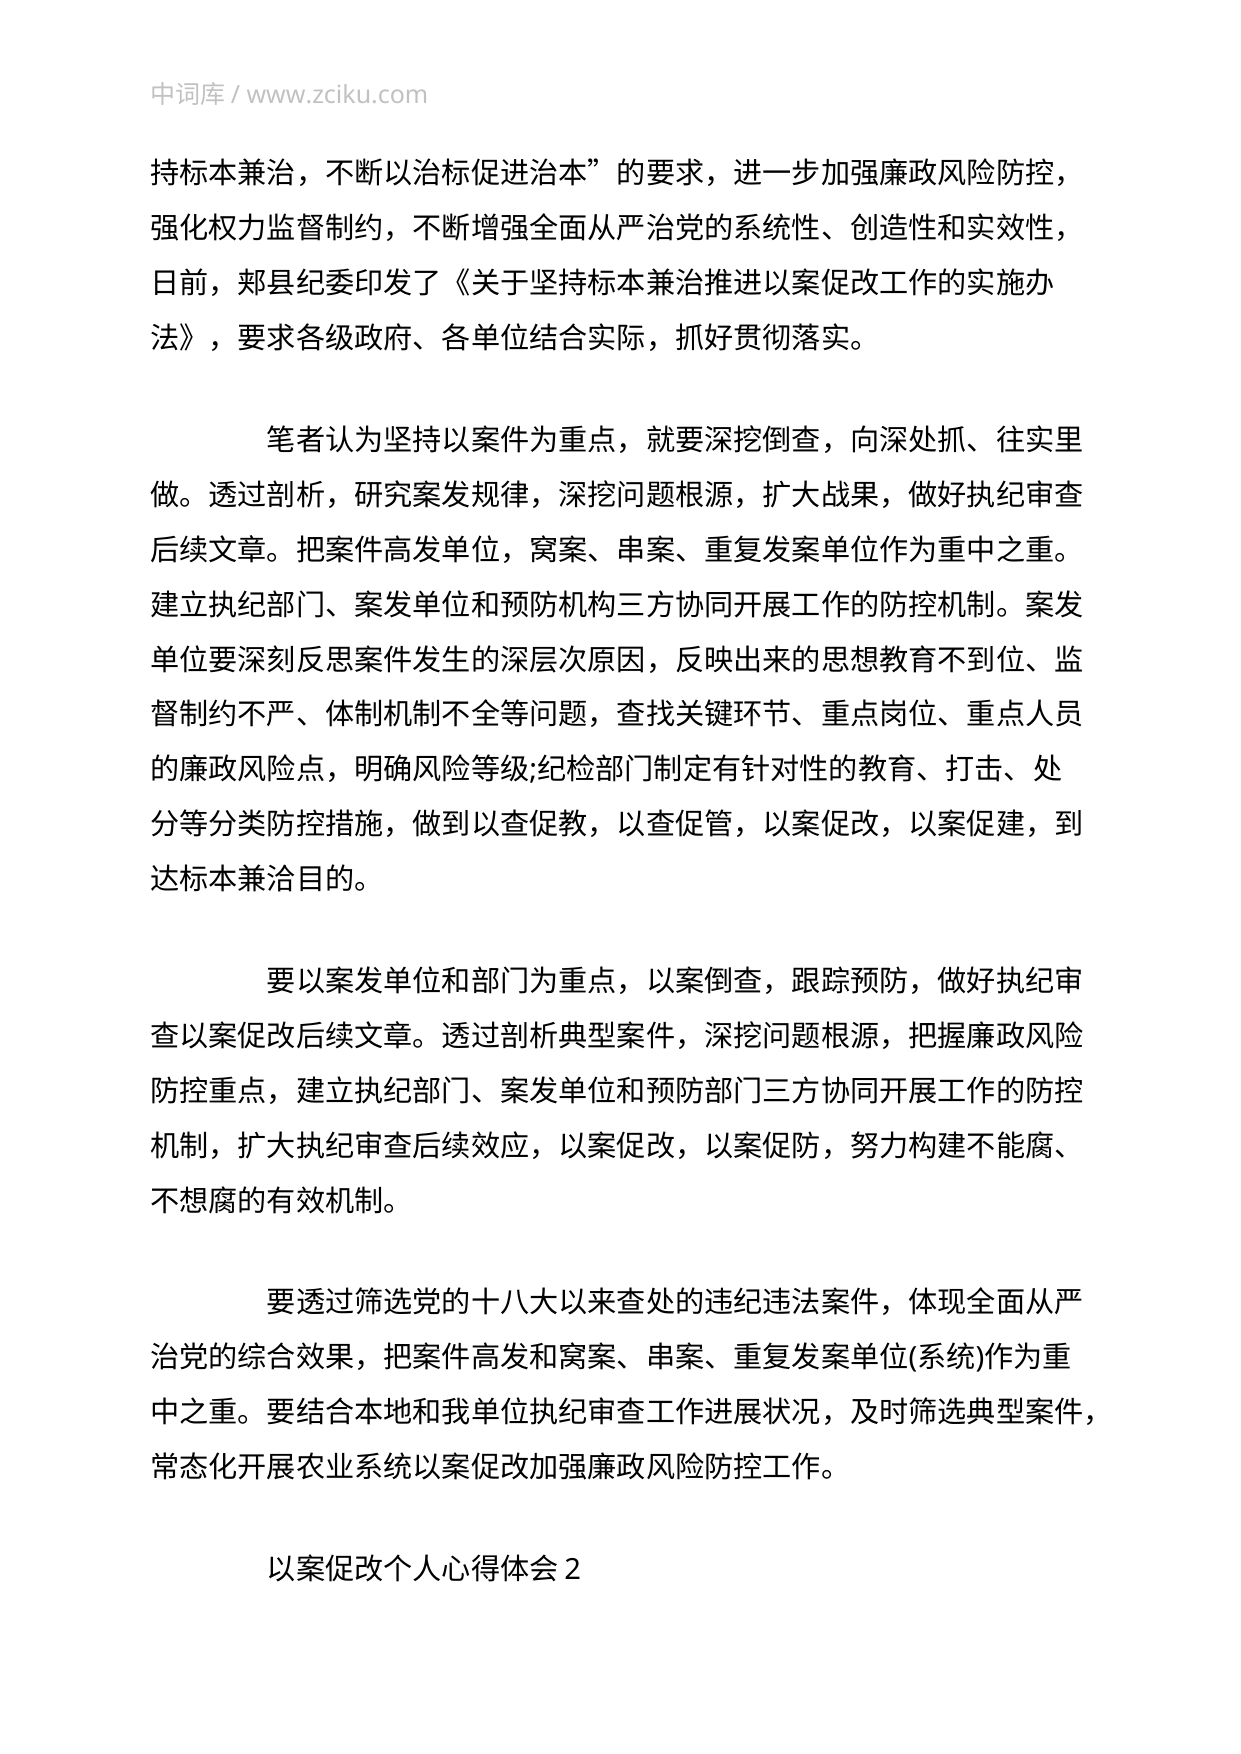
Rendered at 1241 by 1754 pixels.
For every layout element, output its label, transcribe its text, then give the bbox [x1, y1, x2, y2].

text 要透过筛选党的十八大以来查处的违纪违法案件，体现全面从严治党的综合效果，把案件高发和窝案、串案、重复发案单位(系统)作为重中之重。要结合本地和我单位执纪审查工作进展状况，及时筛选典型案件，常态化开展农业系统以案促改加强廉政风险防控工作。 [150, 1279, 1090, 1486]
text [150, 150, 1090, 357]
text 笔者认为坚持以案件为重点，就要深挖倒查，向深处抓、往实里做。透过剖析，研究案发规律，深挖问题根源，扩大战果，做好执纪审查后续文章。把案件高发单位，窝案、串案、重复发案单位作为重中之重。建立执纪部门、案发单位和预防机构三方协同开展工作的防控机制。案发单位要深刻反思案件发生的深层次原因，反映出来的思想教育不到位、监督制约不严、体制机制不全等问题，查找关键环节、重点岗位、重点人员的廉政风险点，明确风险等级;纪检部门制定有针对性的教育、打击、处分等分类防控措施，做到以查促教，以查促管，以案促改，以案促建，到达标本兼洽目的。 [150, 416, 1090, 898]
text 要以案发单位和部门为重点，以案倒查，跟踪预防，做好执纪审查以案促改后续文章。透过剖析典型案件，深挖问题根源，把握廉政风险防控重点，建立执纪部门、案发单位和预防部门三方协同开展工作的防控机制，扩大执纪审查后续效应，以案促改，以案促防，努力构建不能腐、不想腐的有效机制。 [150, 957, 1090, 1219]
text 以案促改个人心得体会2 [150, 1545, 1090, 1588]
